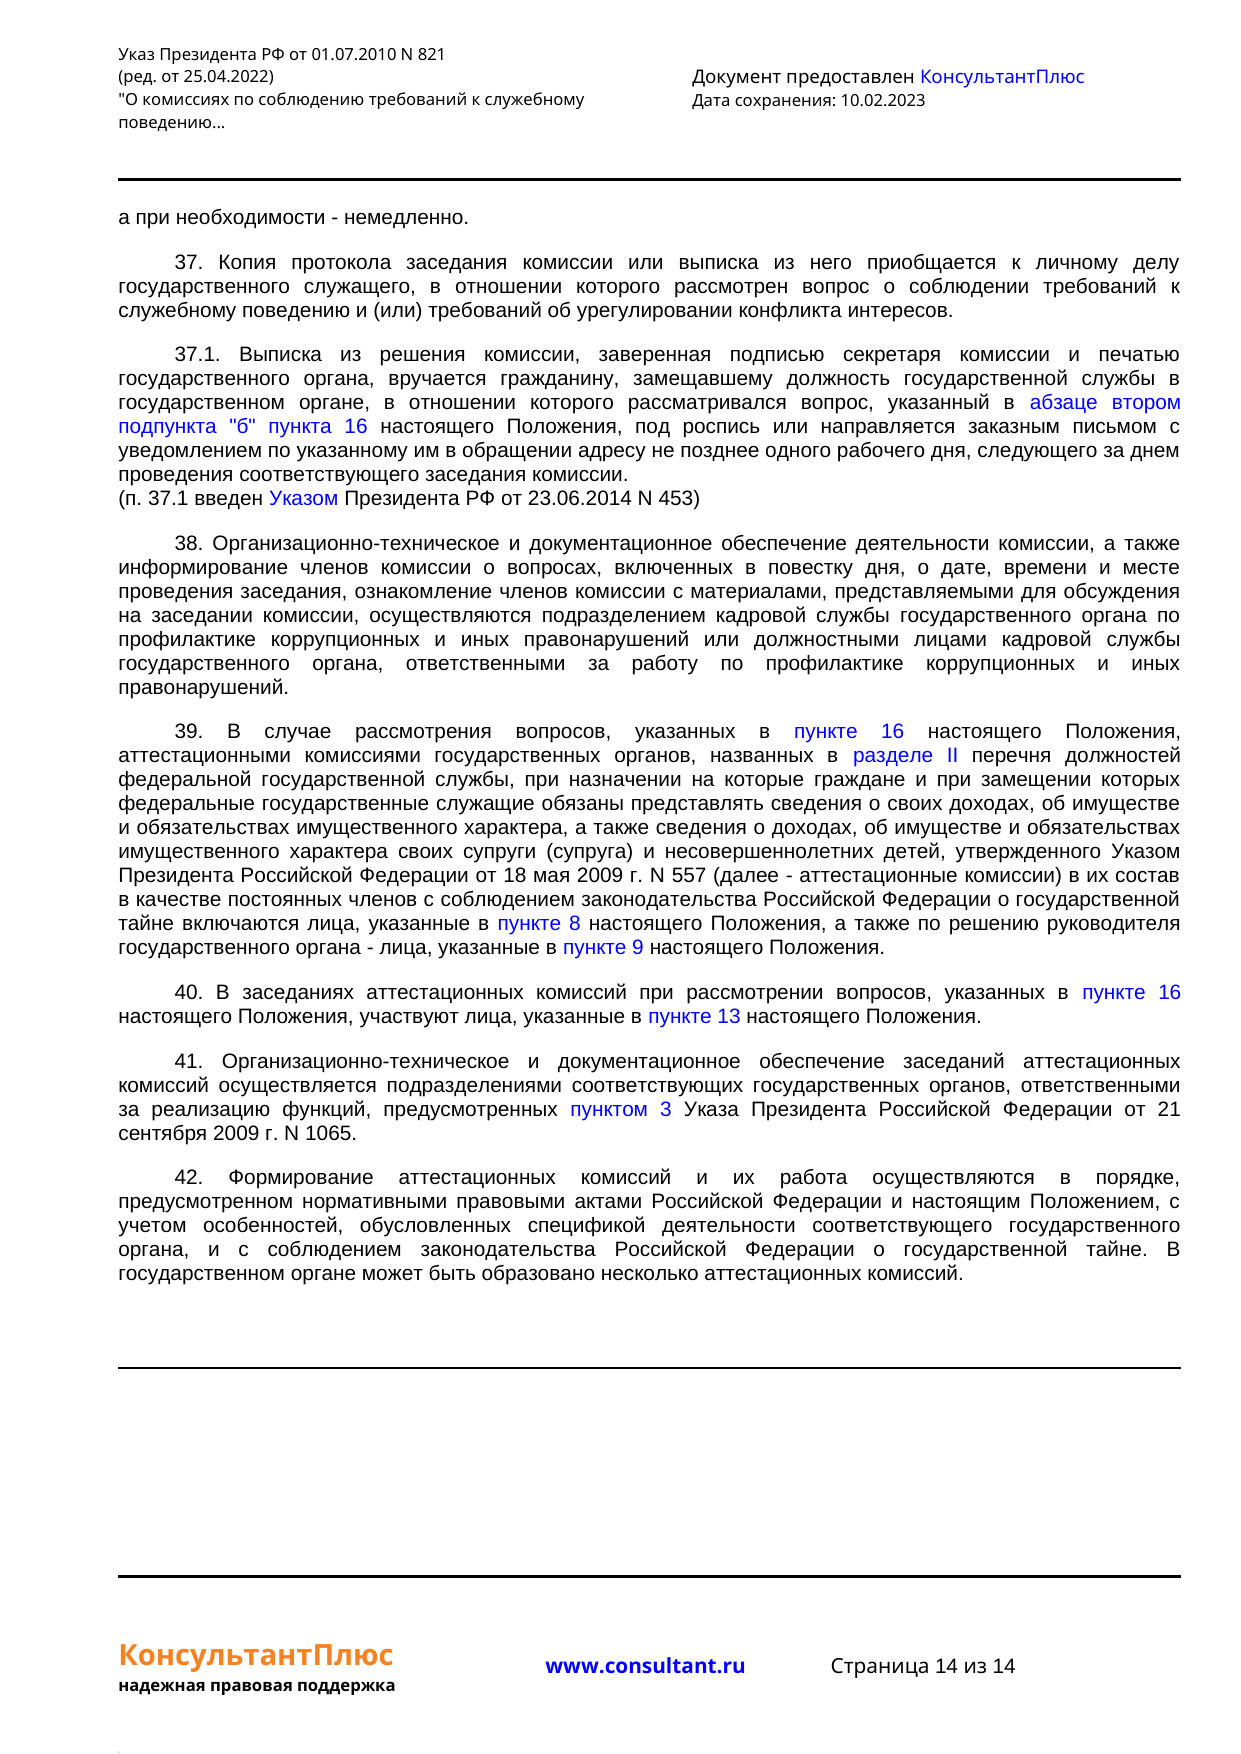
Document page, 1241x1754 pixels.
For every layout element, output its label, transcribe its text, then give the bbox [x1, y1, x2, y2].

text 37. Копия протокола заседания комиссии или выписка из него приобщается к личному делу государственного служащего, в отношении которого рассмотрен вопрос о соблюдении требований к служебному поведению и (или) требований об урегулировании конфликта интересов. [118, 249, 1181, 321]
text 38. Организационно-техническое и документационное обеспечение деятельности комиссии, а также информирование членов комиссии о вопросах, включенных в повестку дня, о дате, времени и месте проведения заседания, ознакомление членов комиссии с материалами, представляемыми для обсуждения на заседании комиссии, осуществляются подразделением кадровой службы государственного органа по профилактике коррупционных и иных правонарушений или должностными лицами кадровой службы государственного органа, ответственными за работу по профилактике коррупционных и иных правонарушений. [118, 531, 1181, 698]
text 37.1. Выписка из решения комиссии, заверенная подписью секретаря комиссии и печатью государственного органа, вручается гражданину, замещавшему должность государственной службы в государственном органе, в отношении которого рассматривался вопрос, указанный в абзаце втором подпункта "б" пункта 16 настоящего Положения, под роспись или направляется заказным письмом с уведомлением по указанному им в обращении адресу не позднее одного рабочего дня, следующего за днем проведения соответствующего заседания комиссии. [118, 342, 1181, 486]
text 42. Формирование аттестационных комиссий и их работа осуществляются в порядке, предусмотренном нормативными правовыми актами Российской Федерации и настоящим Положением, с учетом особенностей, обусловленных спецификой деятельности соответствующего государственного органа, и с соблюдением законодательства Российской Федерации о государственной тайне. В государственном органе может быть образовано несколько аттестационных комиссий. [118, 1165, 1181, 1285]
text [118, 205, 1181, 229]
text 40. В заседаниях аттестационных комиссий при рассмотрении вопросов, указанных в пункте 16 настоящего Положения, участвуют лица, указанные в пункте 13 настоящего Положения. [118, 980, 1181, 1028]
text (п. 37.1 введен Указом Президента РФ от 23.06.2014 N 453) [118, 486, 1181, 510]
text 39. В случае рассмотрения вопросов, указанных в пункте 16 настоящего Положения, аттестационными комиссиями государственных органов, названных в разделе II перечня должностей федеральной государственной службы, при назначении на которые граждане и при замещении которых федеральные государственные служащие обязаны представлять сведения о своих доходах, об имуществе и обязательствах имущественного характера, а также сведения о доходах, об имуществе и обязательствах имущественного характера своих супруги (супруга) и несовершеннолетних детей, утвержденного Указом Президента Российской Федерации от 18 мая 2009 г. N 557 (далее - аттестационные комиссии) в их состав в качестве постоянных членов с соблюдением законодательства Российской Федерации о государственной тайне включаются лица, указанные в пункте 8 настоящего Положения, а также по решению руководителя государственного органа - лица, указанные в пункте 9 настоящего Положения. [118, 719, 1181, 959]
text 41. Организационно-техническое и документационное обеспечение заседаний аттестационных комиссий осуществляется подразделениями соответствующих государственных органов, ответственными за реализацию функций, предусмотренных пунктом 3 Указа Президента Российской Федерации от 21 сентября 2009 г. N 1065. [118, 1048, 1181, 1144]
